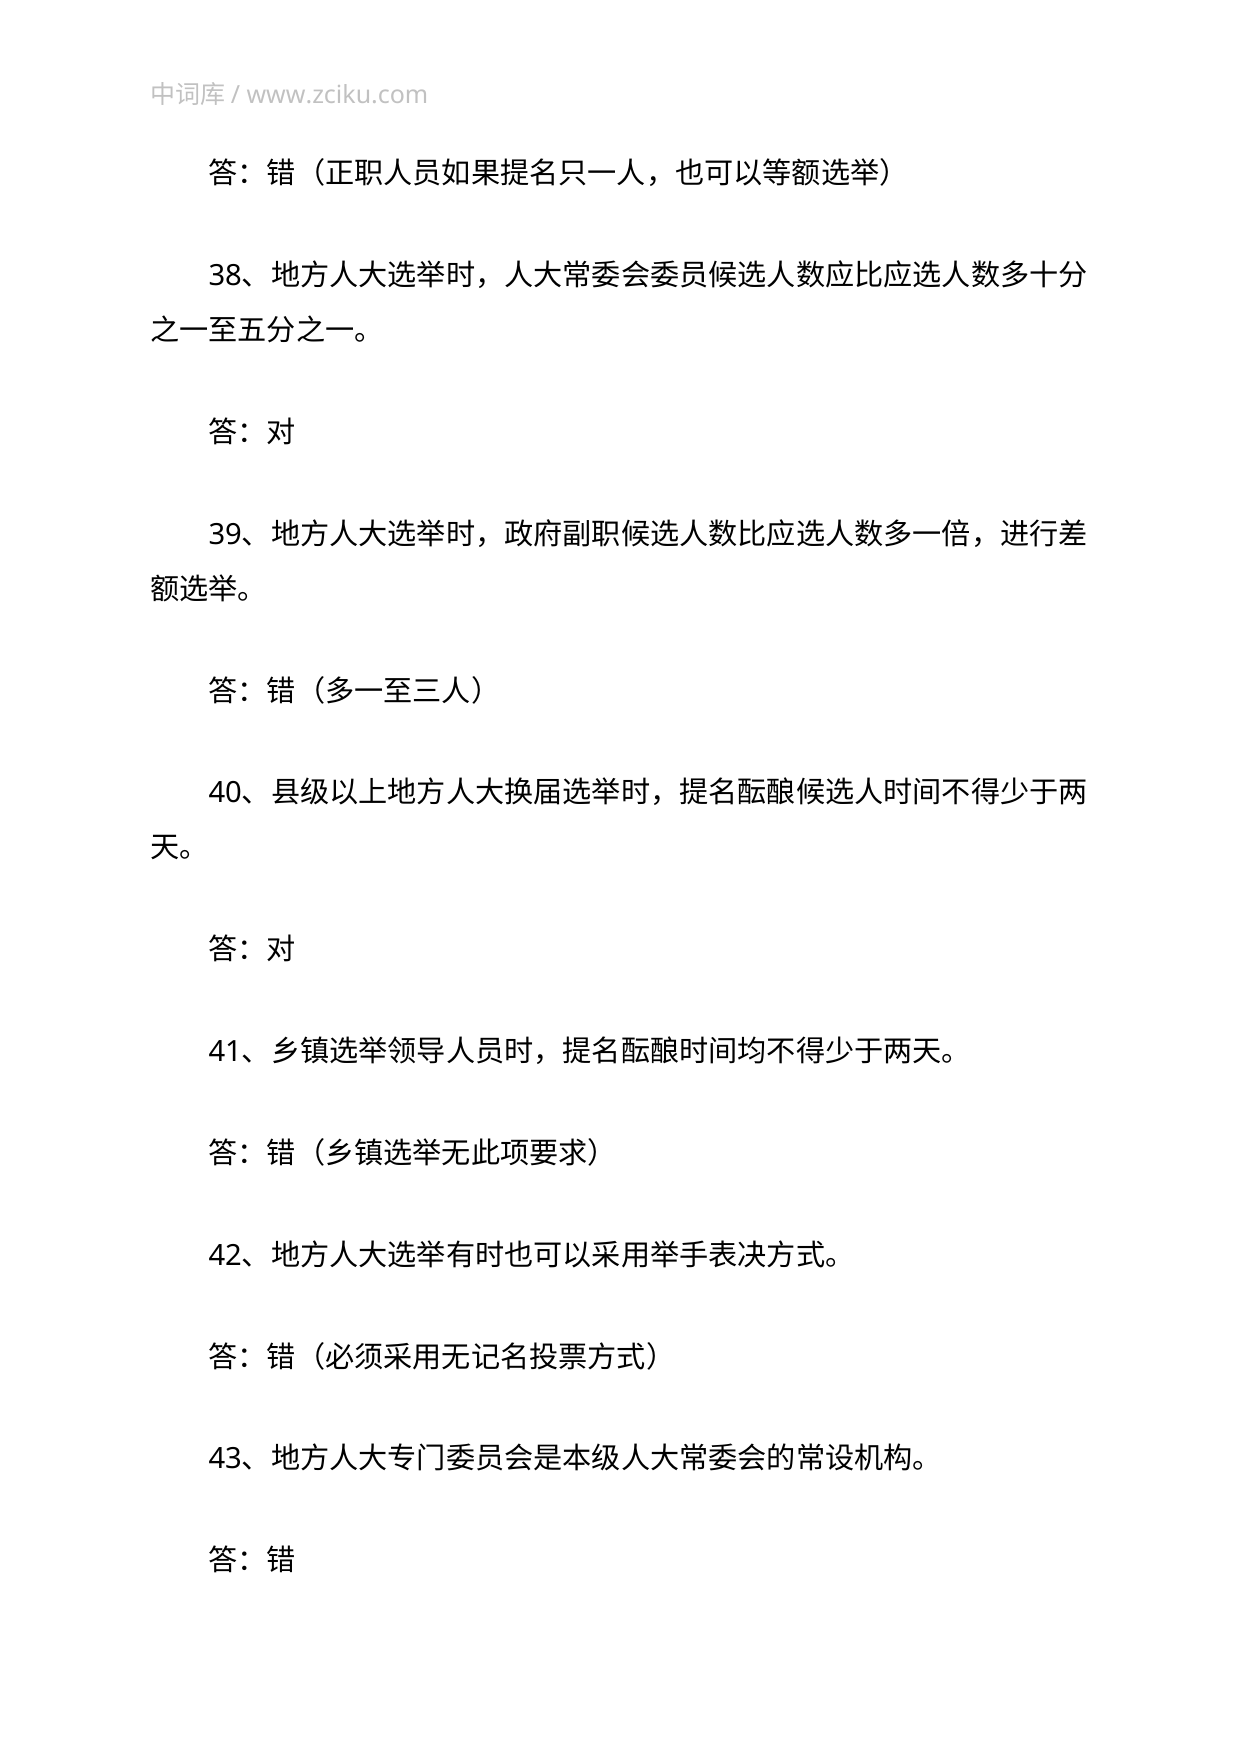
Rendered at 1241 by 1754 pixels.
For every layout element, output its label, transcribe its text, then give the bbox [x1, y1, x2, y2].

text 41、乡镇选举领导人员时，提名酝酿时间均不得少于两天。 [150, 1027, 1090, 1070]
text 答：对 [150, 408, 1090, 451]
text 答：错（正职人员如果提名只一人，也可以等额选举） [150, 150, 1090, 192]
text 38、地方人大选举时，人大常委会委员候选人数应比应选人数多十分之一至五分之一。 [150, 252, 1090, 349]
text 答：错（必须采用无记名投票方式） [150, 1333, 1090, 1375]
text 答：错 [150, 1537, 1090, 1579]
text 40、县级以上地方人大换届选举时，提名酝酿候选人时间不得少于两天。 [150, 769, 1090, 866]
text 答：错（多一至三人） [150, 667, 1090, 709]
text 答：错（乡镇选举无此项要求） [150, 1129, 1090, 1172]
text 43、地方人大专门委员会是本级人大常委会的常设机构。 [150, 1435, 1090, 1477]
text 答：对 [150, 926, 1090, 968]
text 42、地方人大选举有时也可以采用举手表决方式。 [150, 1231, 1090, 1273]
text 39、地方人大选举时，政府副职候选人数比应选人数多一倍，进行差额选举。 [150, 510, 1090, 608]
